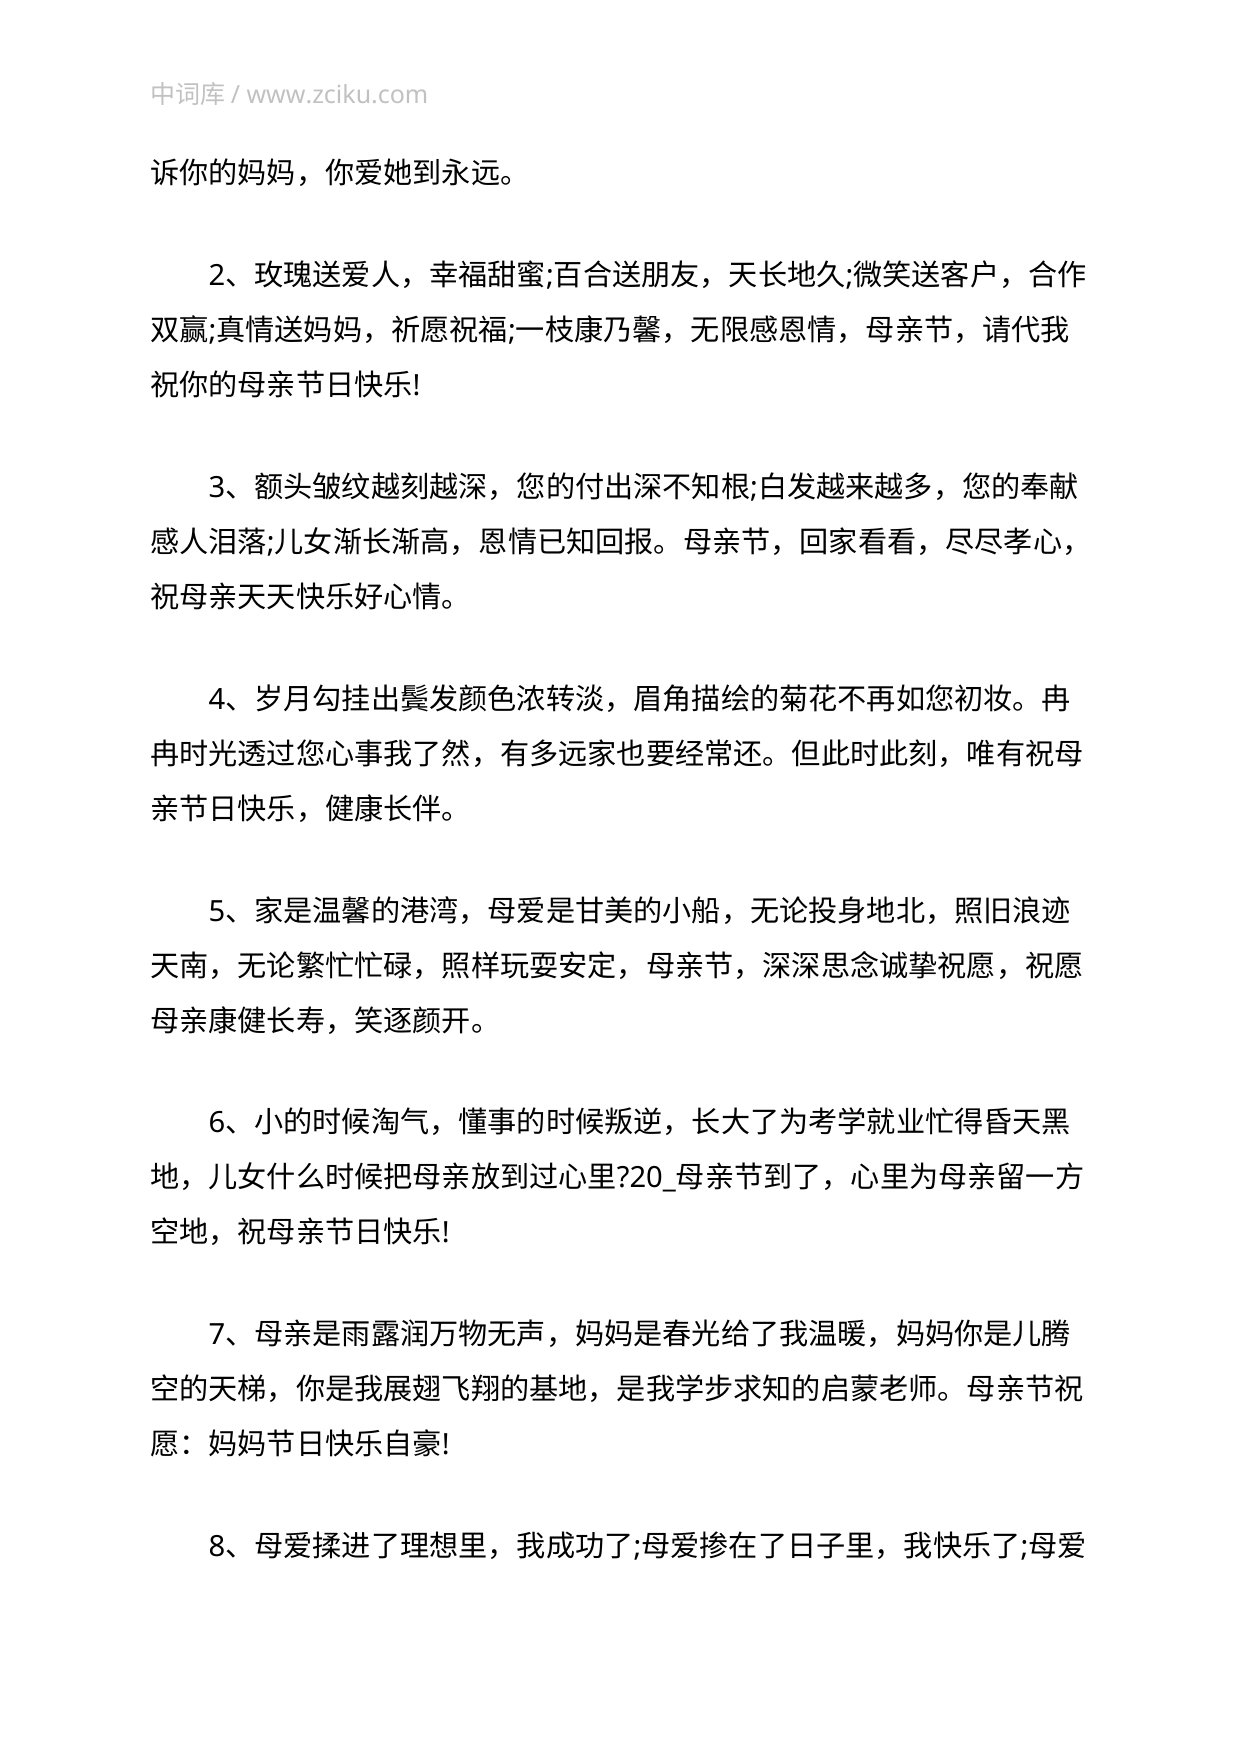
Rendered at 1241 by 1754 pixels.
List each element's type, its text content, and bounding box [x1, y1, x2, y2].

text 7、母亲是雨露润万物无声，妈妈是春光给了我温暖，妈妈你是儿腾空的天梯，你是我展翅飞翔的基地，是我学步求知的启蒙老师。母亲节祝愿：妈妈节日快乐自豪! [150, 1311, 1090, 1463]
text 5、家是温馨的港湾，母爱是甘美的小船，无论投身地北，照旧浪迹天南，无论繁忙忙碌，照样玩耍安定，母亲节，深深思念诚挚祝愿，祝愿母亲康健长寿，笑逐颜开。 [150, 887, 1090, 1039]
text 6、小的时候淘气，懂事的时候叛逆，长大了为考学就业忙得昏天黑地，儿女什么时候把母亲放到过心里?20_母亲节到了，心里为母亲留一方空地，祝母亲节日快乐! [150, 1099, 1090, 1251]
text 4、岁月勾挂出鬓发颜色浓转淡，眉角描绘的菊花不再如您初妆。冉冉时光透过您心事我了然，有多远家也要经常还。但此时此刻，唯有祝母亲节日快乐，健康长伴。 [150, 676, 1090, 828]
text 2、玫瑰送爱人，幸福甜蜜;百合送朋友，天长地久;微笑送客户，合作双赢;真情送妈妈，祈愿祝福;一枝康乃馨，无限感恩情，母亲节，请代我祝你的母亲节日快乐! [150, 252, 1090, 404]
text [150, 1523, 1090, 1565]
text 3、额头皱纹越刻越深，您的付出深不知根;白发越来越多，您的奉献感人泪落;儿女渐长渐高，恩情已知回报。母亲节，回家看看，尽尽孝心，祝母亲天天快乐好心情。 [150, 464, 1090, 616]
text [150, 150, 1090, 192]
